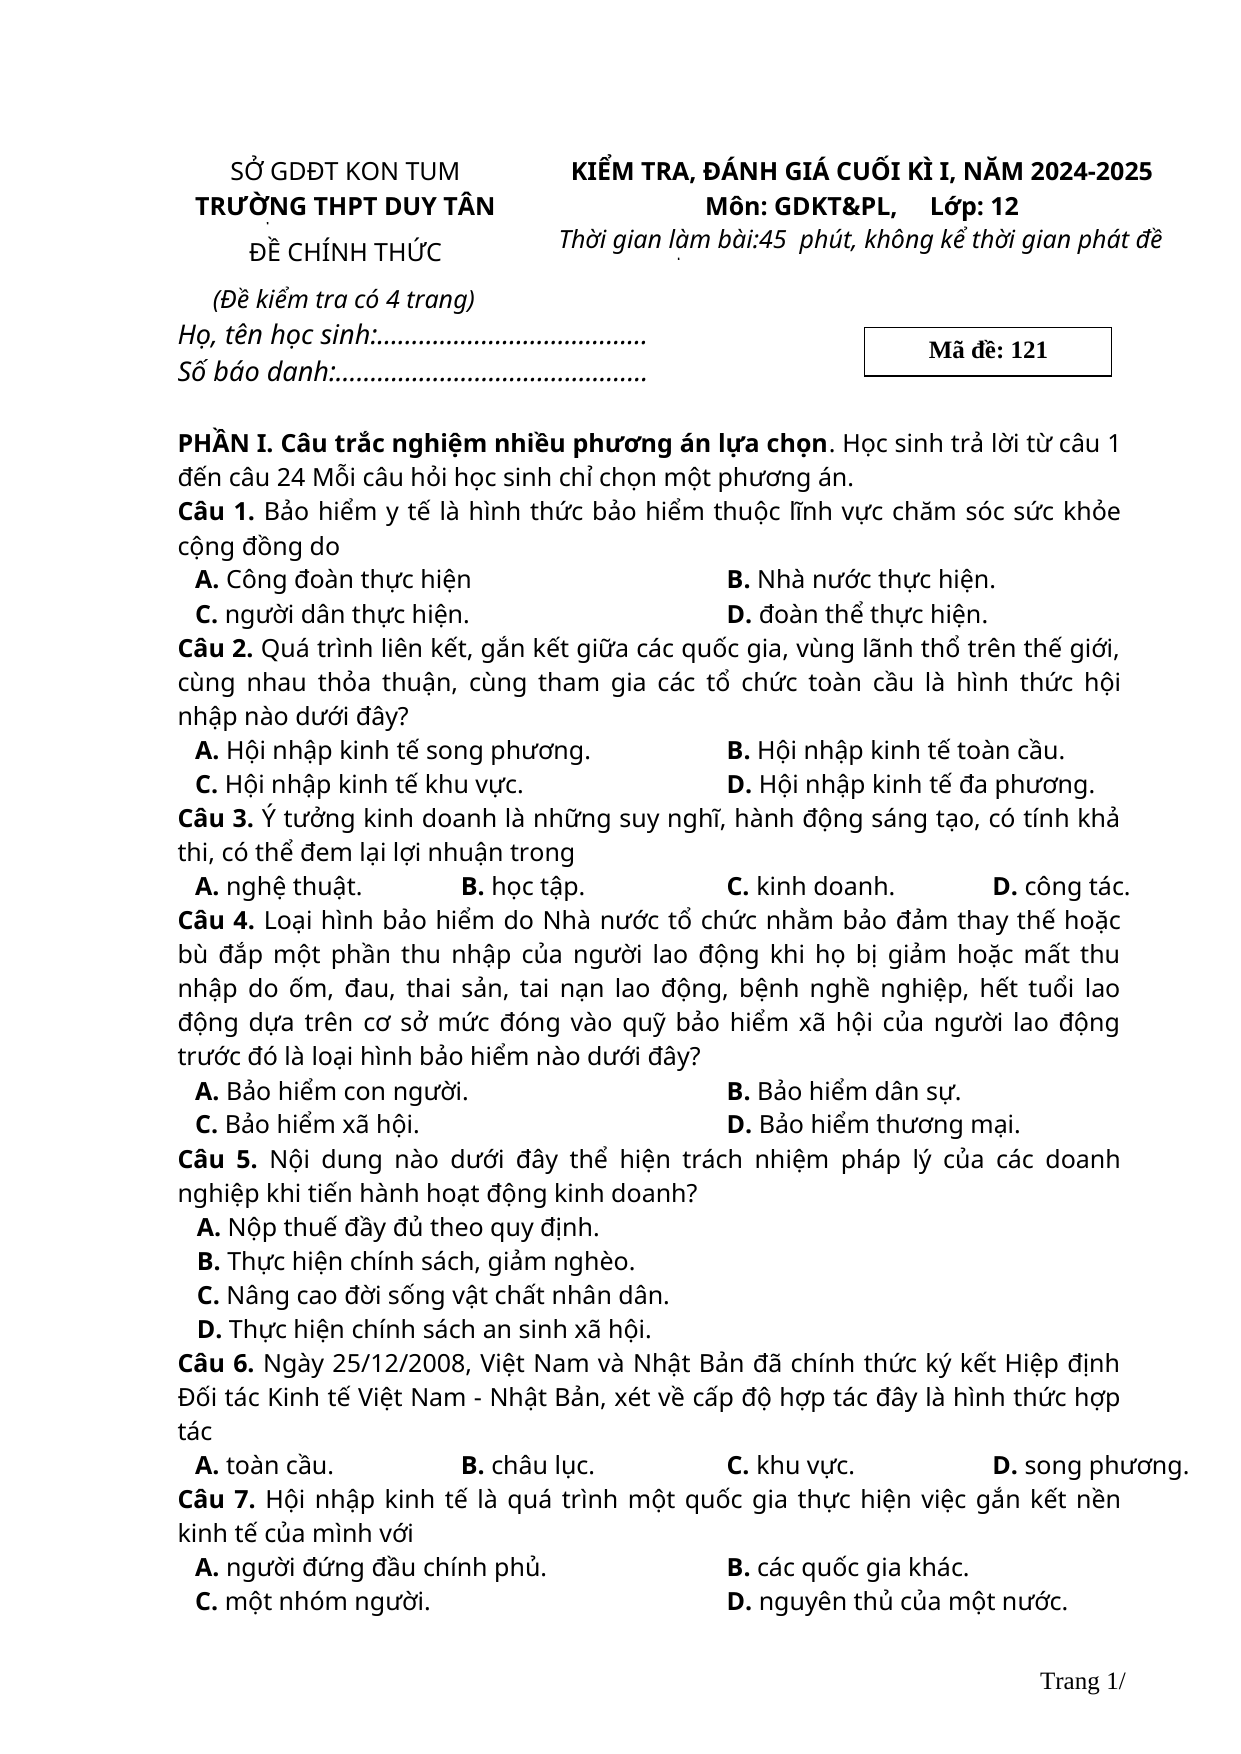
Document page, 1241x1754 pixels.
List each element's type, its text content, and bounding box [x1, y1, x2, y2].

text A. Nộp thuế đầy đủ theo quy định. [177, 1209, 1122, 1243]
table_header A. Hội nhập kinh tế song phương. [177, 733, 709, 767]
table_cell C. một nhóm người. [177, 1584, 709, 1618]
table_cell D. Bảo hiểm thương mại. [709, 1107, 1240, 1141]
text C. Nâng cao đời sống vật chất nhân dân. [177, 1277, 1122, 1312]
table_header B. các quốc gia khác. [709, 1550, 1240, 1584]
table_header KIỂM TRA, ĐÁNH GIÁ CUỐI KÌ I, NĂM 2024-2025 Môn: GDKT&PL, Lớp: 12 Thời gian làm bài:45 phút, không kể thời gian phát đề [513, 154, 1211, 315]
table_cell D. đoàn thể thực hiện. [709, 596, 1240, 630]
text PHẦN I. Câu trắc nghiệm nhiều phương án lựa chọn. Học sinh trả lời từ câu 1 đến câu 24 Mỗi câu hỏi học sinh chỉ chọn một phương án. [177, 426, 1122, 494]
table_header B. châu lục. [443, 1448, 709, 1482]
table_cell C. Hội nhập kinh tế khu vực. [177, 767, 709, 801]
table_header D. song phương. [974, 1448, 1240, 1482]
text Câu 2. Quá trình liên kết, gắn kết giữa các quốc gia, vùng lãnh thổ trên thế giới, cùng nhau thỏa thuận, cùng tham gia các tổ chức toàn cầu là hình thức hội nhập nào dưới đây? [177, 630, 1122, 732]
table_header SỞ GDĐT KON TUM TRƯỜNG THPT DUY TÂN ĐỀ CHÍNH THỨC (Đề kiểm tra có 4 trang) [177, 154, 513, 315]
text B. Thực hiện chính sách, giảm nghèo. [177, 1243, 1122, 1277]
table_header A. Bảo hiểm con người. [177, 1073, 709, 1107]
table_header A. toàn cầu. [177, 1448, 443, 1482]
table_header C. khu vực. [709, 1448, 974, 1482]
text Câu 7. Hội nhập kinh tế là quá trình một quốc gia thực hiện việc gắn kết nền kinh tế của mình với [177, 1482, 1122, 1550]
text Câu 4. Loại hình bảo hiểm do Nhà nước tổ chức nhằm bảo đảm thay thế hoặc bù đắp một phần thu nhập của người lao động khi họ bị giảm hoặc mất thu nhập do ốm, đau, thai sản, tai nạn lao động, bệnh nghề nghiệp, hết tuổi lao động dựa trên cơ sở mức đóng vào quỹ bảo hiểm xã hội của người lao động trước đó là loại hình bảo hiểm nào dưới đây? [177, 903, 1122, 1073]
table_cell C. Bảo hiểm xã hội. [177, 1107, 709, 1141]
text Họ, tên học sinh:………………………………… [177, 315, 1122, 352]
table_header D. công tác. [974, 869, 1240, 903]
table_header B. Bảo hiểm dân sự. [709, 1073, 1240, 1107]
text D. Thực hiện chính sách an sinh xã hội. [177, 1312, 1122, 1346]
text Câu 6. Ngày 25/12/2008, Việt Nam và Nhật Bản đã chính thức ký kết Hiệp định Đối tác Kinh tế Việt Nam - Nhật Bản, xét về cấp độ hợp tác đây là hình thức hợp tác [177, 1346, 1122, 1448]
table_header B. học tập. [443, 869, 709, 903]
table_cell D. nguyên thủ của một nước. [709, 1584, 1240, 1618]
table_header B. Nhà nước thực hiện. [709, 562, 1240, 596]
text Câu 3. Ý tưởng kinh doanh là những suy nghĩ, hành động sáng tạo, có tính khả thi, có thể đem lại lợi nhuận trong [177, 801, 1122, 869]
table_header C. kinh doanh. [709, 869, 974, 903]
table_cell D. Hội nhập kinh tế đa phương. [709, 767, 1240, 801]
text Số báo danh:………………..…….……………… [177, 352, 1122, 389]
table_header B. Hội nhập kinh tế toàn cầu. [709, 733, 1240, 767]
text Câu 5. Nội dung nào dưới đây thể hiện trách nhiệm pháp lý của các doanh nghiệp khi tiến hành hoạt động kinh doanh? [177, 1141, 1122, 1209]
table_header A. nghệ thuật. [177, 869, 443, 903]
table_header A. người đứng đầu chính phủ. [177, 1550, 709, 1584]
table_header A. Công đoàn thực hiện [177, 562, 709, 596]
text Câu 1. Bảo hiểm y tế là hình thức bảo hiểm thuộc lĩnh vực chăm sóc sức khỏe cộng đồng do [177, 494, 1122, 562]
table_cell C. người dân thực hiện. [177, 596, 709, 630]
